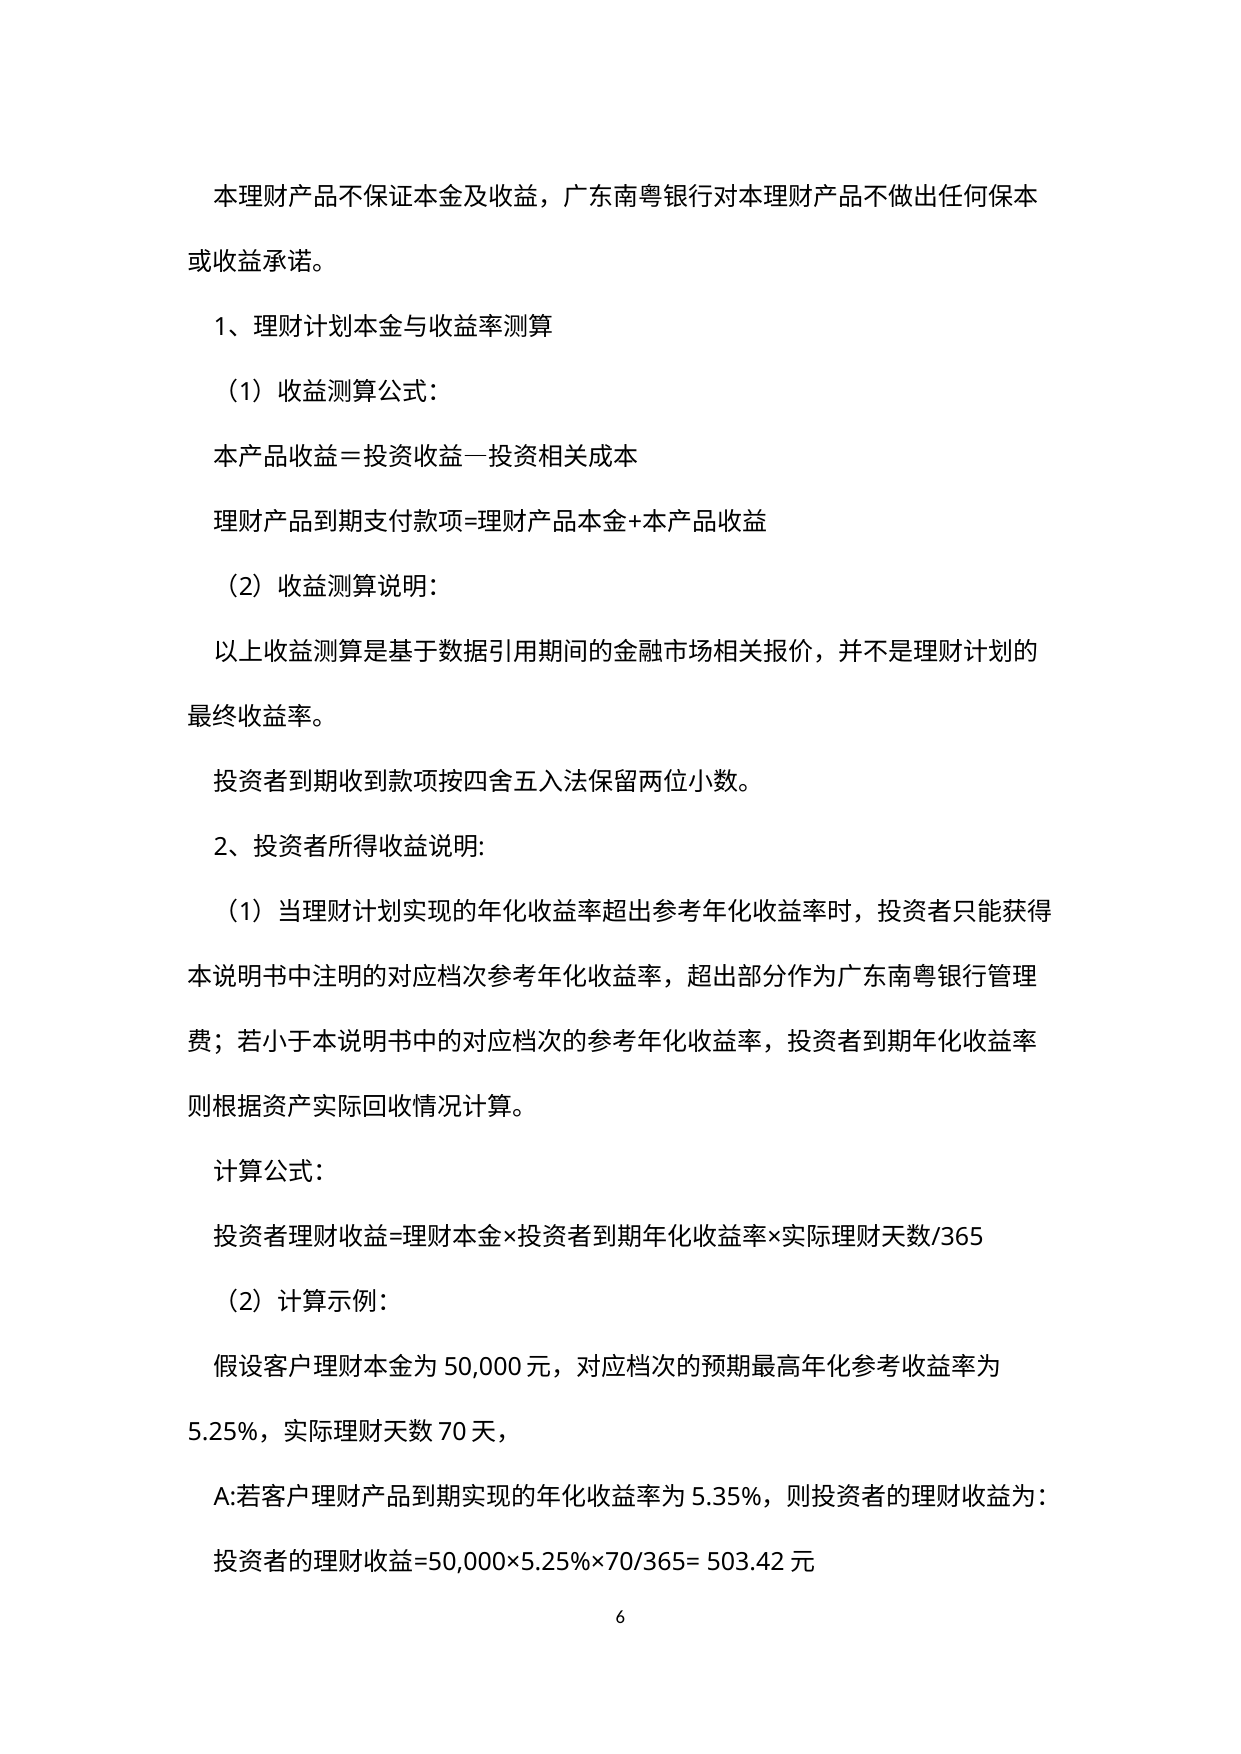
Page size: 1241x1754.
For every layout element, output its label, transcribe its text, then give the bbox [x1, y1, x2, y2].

text 以上收益测算是基于数据引用期间的金融市场相关报价，并不是理财计划的最终收益率。 [187, 617, 1053, 747]
text A:若客户理财产品到期实现的年化收益率为5.35%，则投资者的理财收益为： [187, 1462, 1053, 1527]
text 本理财产品不保证本金及收益，广东南粤银行对本理财产品不做出任何保本或收益承诺。 [187, 162, 1053, 292]
text 投资者到期收到款项按四舍五入法保留两位小数。 [187, 747, 1053, 812]
text 假设客户理财本金为50,000元，对应档次的预期最高年化参考收益率为5.25%，实际理财天数70天， [187, 1332, 1053, 1462]
text 2、投资者所得收益说明: [187, 812, 1053, 877]
text 本产品收益＝投资收益—投资相关成本 [187, 422, 1053, 487]
text （2）计算示例： [187, 1267, 1053, 1332]
text （1）收益测算公式： [187, 357, 1053, 422]
text 理财产品到期支付款项=理财产品本金+本产品收益 [187, 487, 1053, 552]
text （2）收益测算说明： [187, 552, 1053, 617]
text 投资者理财收益=理财本金×投资者到期年化收益率×实际理财天数/365 [187, 1202, 1053, 1267]
text （1）当理财计划实现的年化收益率超出参考年化收益率时，投资者只能获得本说明书中注明的对应档次参考年化收益率，超出部分作为广东南粤银行管理费；若小于本说明书中的对应档次的参考年化收益率，投资者到期年化收益率则根据资产实际回收情况计算。 [187, 877, 1053, 1137]
text 1、理财计划本金与收益率测算 [187, 292, 1053, 357]
text 计算公式： [187, 1137, 1053, 1202]
text 投资者的理财收益=50,000×5.25%×70/365= 503.42元 [187, 1527, 1053, 1592]
